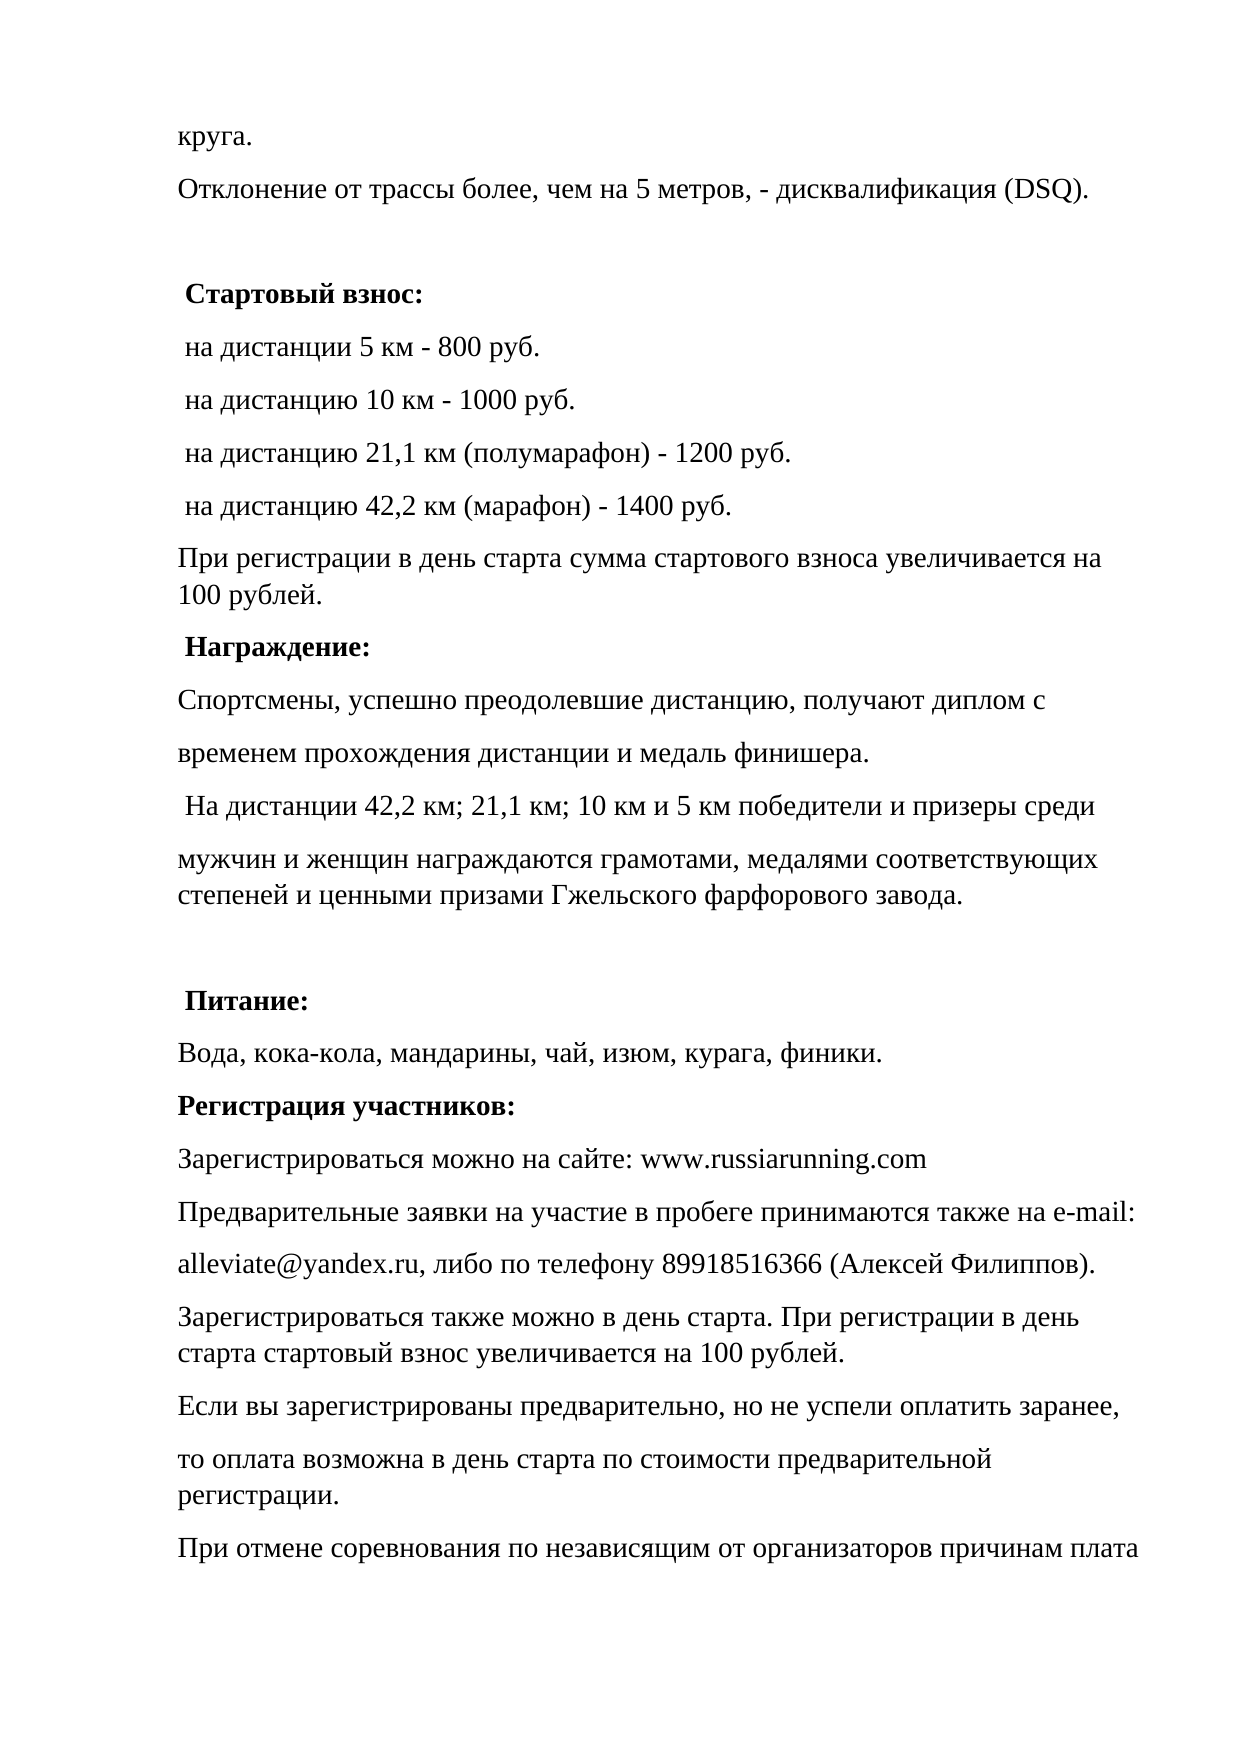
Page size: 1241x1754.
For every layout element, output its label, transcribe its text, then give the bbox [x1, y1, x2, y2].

text на дистанцию 42,2 км (марафон) - 1400 руб. [177, 488, 1152, 521]
text на дистанцию 10 км - 1000 руб. [177, 382, 1152, 416]
text мужчин и женщин награждаются грамотами, медалями соответствующих степеней и ценными призами Гжельского фарфорового завода. [177, 841, 1152, 911]
text Если вы зарегистрированы предварительно, но не успели оплатить заранее, [177, 1388, 1152, 1422]
text Отклонение от трассы более, чем на 5 метров, - дисквалификация (DSQ). [177, 171, 1152, 204]
text на дистанции 5 км - 800 руб. [177, 329, 1152, 363]
text на дистанцию 21,1 км (полумарафон) - 1200 руб. [177, 435, 1152, 468]
text то оплата возможна в день старта по стоимости предварительной регистрации. [177, 1441, 1152, 1511]
text Награждение: [177, 629, 1152, 663]
text При регистрации в день старта сумма стартового взноса увеличивается на 100 рублей. [177, 541, 1152, 610]
text Зарегистрироваться можно на сайте: www.russiarunning.com [177, 1141, 1152, 1174]
text Стартовый взнос: [177, 277, 1152, 310]
text Зарегистрироваться также можно в день старта. При регистрации в день старта стартовый взнос увеличивается на 100 рублей. [177, 1299, 1152, 1369]
text Питание: [177, 983, 1152, 1016]
text Спортсмены, успешно преодолевшие дистанцию, получают диплом с [177, 682, 1152, 716]
text На дистанции 42,2 км; 21,1 км; 10 км и 5 км победители и призеры среди [177, 788, 1152, 822]
text временем прохождения дистанции и медаль финишера. [177, 735, 1152, 769]
text При отмене соревнования по независящим от организаторов причинам плата [177, 1530, 1152, 1564]
text Регистрация участников: [177, 1088, 1152, 1122]
text круга. [177, 118, 1152, 152]
text Вода, кока-кола, мандарины, чай, изюм, курага, финики. [177, 1035, 1152, 1069]
text Предварительные заявки на участие в пробеге принимаются также на e-mail: [177, 1194, 1152, 1227]
text alleviate@yandex.ru, либо по телефону 89918516366 (Алексей Филиппов). [177, 1247, 1152, 1280]
